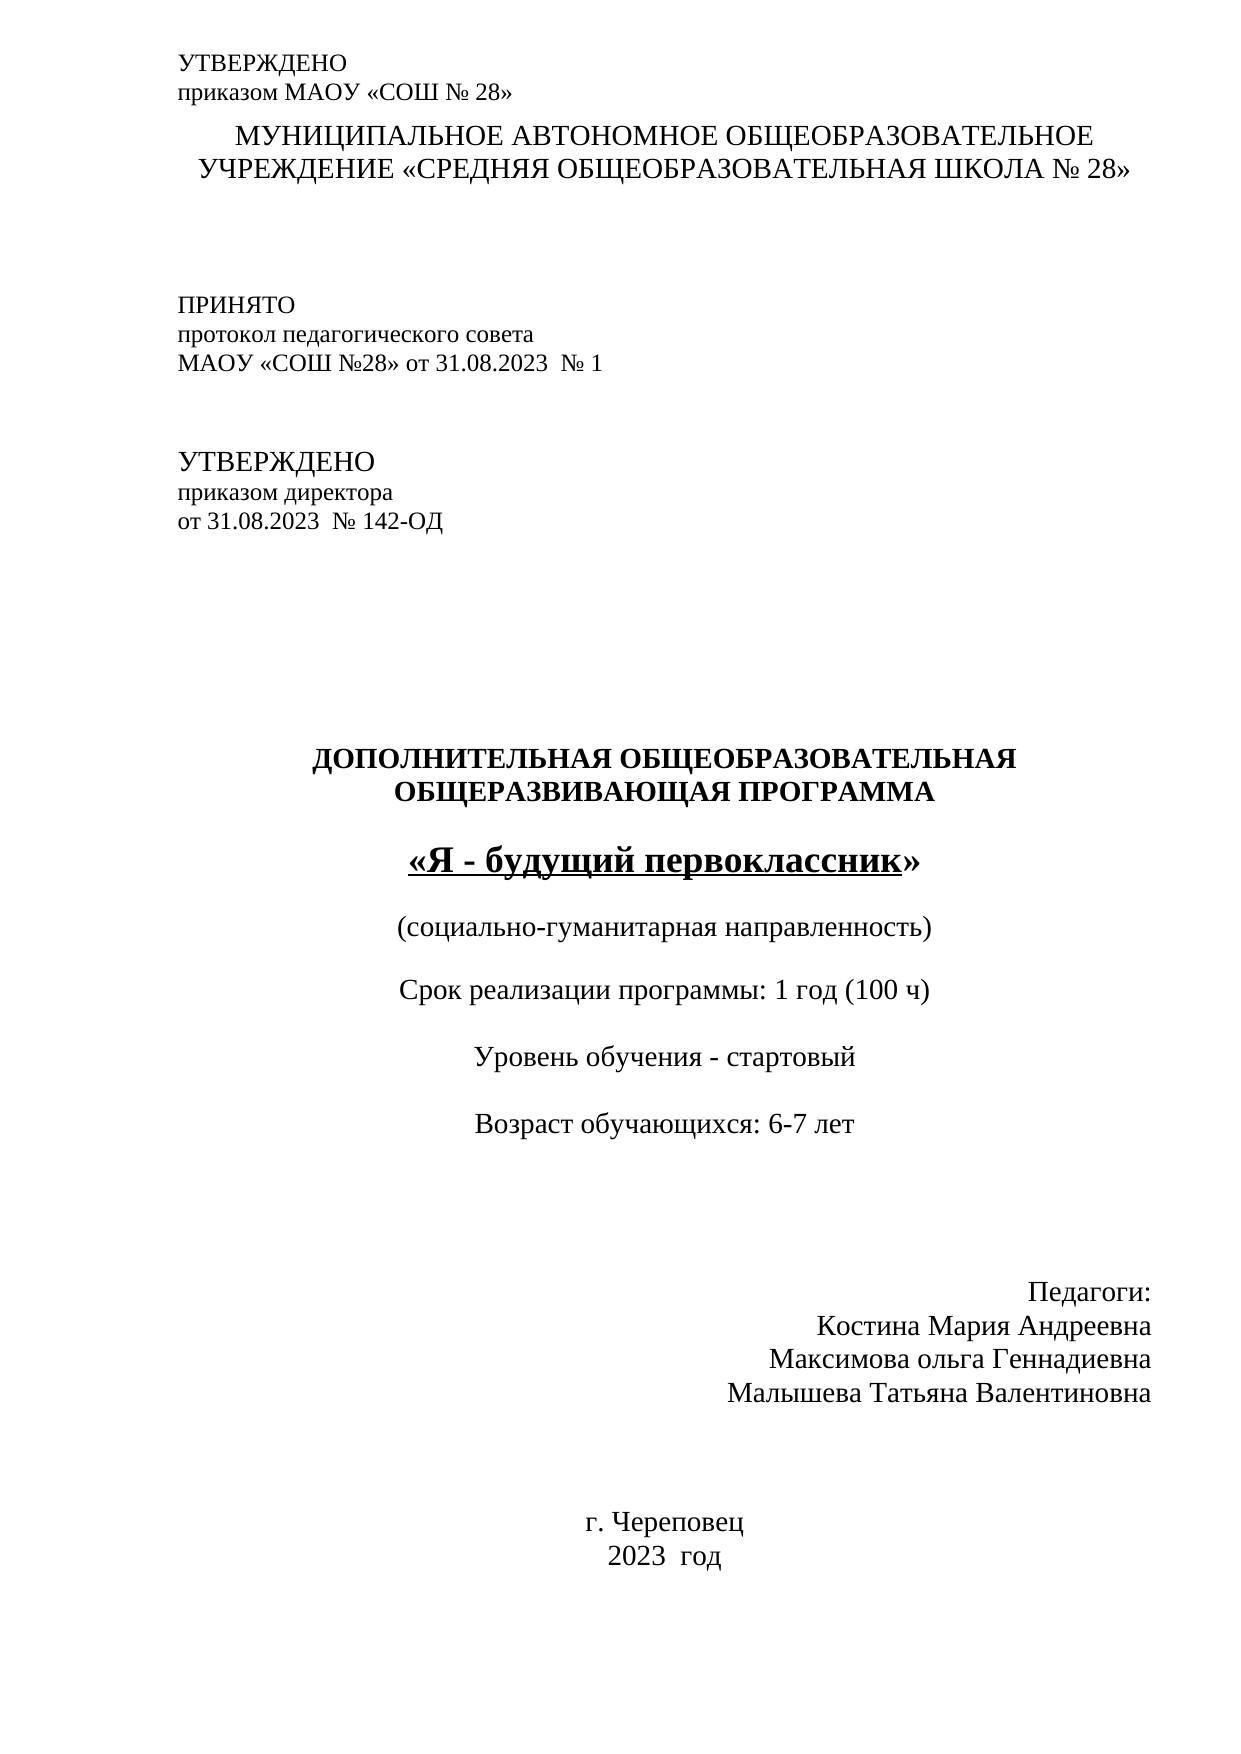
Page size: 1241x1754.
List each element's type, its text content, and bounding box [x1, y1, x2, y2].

text приказом МАОУ «СОШ № 28» [177, 77, 1152, 106]
text г. Череповец [177, 1504, 1152, 1538]
text Уровень обучения - стартовый [177, 1039, 1152, 1073]
text от 31.08.2023 № 142-ОД [177, 506, 1152, 535]
text УТВЕРЖДЕНО [177, 48, 1152, 77]
text Возраст обучающихся: 6-7 лет [177, 1106, 1152, 1140]
text протокол педагогического совета [177, 319, 1152, 348]
text 2023 год [177, 1538, 1152, 1571]
text Костина Мария Андреевна [177, 1308, 1152, 1341]
text МУНИЦИПАЛЬНОЕ АВТОНОМНОЕ ОБЩЕОБРАЗОВАТЕЛЬНОЕ УЧРЕЖДЕНИЕ «СРЕДНЯЯ ОБЩЕОБРАЗОВАТЕЛЬНАЯ ШКОЛА № 28» [177, 118, 1152, 185]
text ПРИНЯТО [177, 291, 1152, 319]
text (социально-гуманитарная направленность) [177, 909, 1152, 943]
text Малышева Татьяна Валентиновна [177, 1375, 1152, 1408]
text Срок реализации программы: 1 год (100 ч) [177, 972, 1152, 1006]
text УТВЕРЖДЕНО [177, 444, 1152, 477]
text «Я - будущий первоклассник» [177, 837, 1152, 880]
text приказом директора [177, 477, 1152, 506]
text Педагоги: [177, 1274, 1152, 1308]
text МАОУ «СОШ №28» от 31.08.2023 № 1 [177, 348, 1152, 377]
text Максимова ольга Геннадиевна [177, 1341, 1152, 1375]
text ДОПОЛНИТЕЛЬНАЯ ОБЩЕОБРАЗОВАТЕЛЬНАЯ ОБЩЕРАЗВИВАЮЩАЯ ПРОГРАММА [177, 741, 1152, 808]
